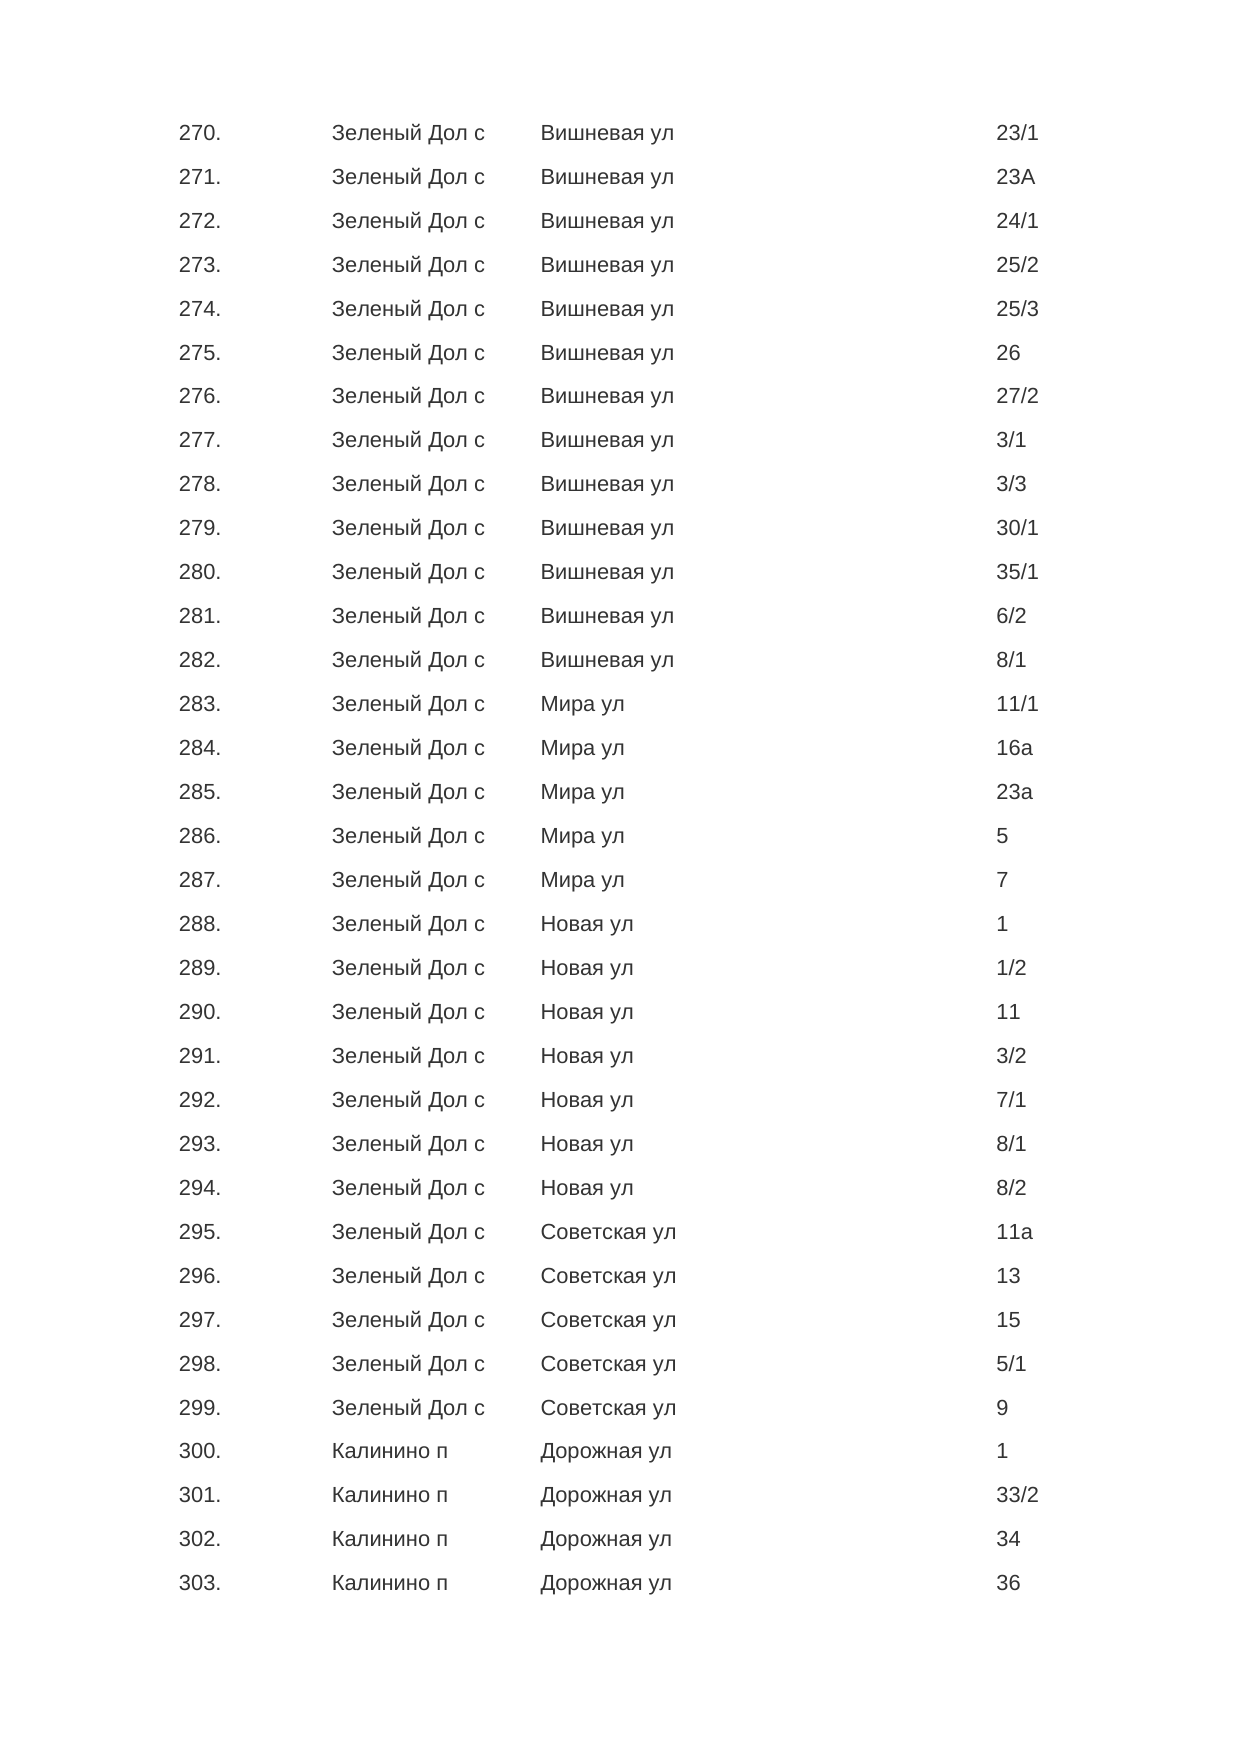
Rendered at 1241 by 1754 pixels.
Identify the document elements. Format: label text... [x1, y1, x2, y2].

table_cell 292. [177, 1085, 330, 1129]
table_cell Зеленый Дол с [330, 1085, 539, 1129]
table_cell 35/1 [995, 558, 1152, 602]
table_cell Вишневая ул [539, 382, 995, 426]
table_cell 11а [995, 1217, 1152, 1261]
table_cell 7 [995, 865, 1152, 909]
table_cell 275. [177, 338, 330, 382]
table_cell 23а [995, 778, 1152, 821]
table_cell 287. [177, 865, 330, 909]
table_cell Советская ул [539, 1217, 995, 1261]
table_cell Мира ул [539, 690, 995, 733]
table_cell 290. [177, 997, 330, 1041]
table_cell Советская ул [539, 1305, 995, 1349]
table_cell 272. [177, 206, 330, 250]
table_cell Дорожная ул [539, 1525, 995, 1569]
table_cell Зеленый Дол с [330, 1129, 539, 1173]
table_cell Новая ул [539, 909, 995, 953]
table_cell 303. [177, 1569, 330, 1613]
table_cell Зеленый Дол с [330, 909, 539, 953]
table_cell Вишневая ул [539, 118, 995, 162]
table_cell Советская ул [539, 1349, 995, 1393]
table_cell Зеленый Дол с [330, 1349, 539, 1393]
table_cell 24/1 [995, 206, 1152, 250]
table_cell 9 [995, 1393, 1152, 1437]
table_cell 270. [177, 118, 330, 162]
table_cell 11/1 [995, 690, 1152, 733]
table_cell Зеленый Дол с [330, 953, 539, 997]
table_cell 8/2 [995, 1173, 1152, 1217]
table_cell Зеленый Дол с [330, 865, 539, 909]
table_cell 286. [177, 821, 330, 865]
table_cell 25/3 [995, 294, 1152, 338]
table_cell 274. [177, 294, 330, 338]
table_cell Зеленый Дол с [330, 514, 539, 558]
table_cell Советская ул [539, 1261, 995, 1305]
table_cell 278. [177, 470, 330, 514]
table_cell 271. [177, 162, 330, 206]
table_cell Зеленый Дол с [330, 470, 539, 514]
table_cell 25/2 [995, 250, 1152, 294]
table_cell Зеленый Дол с [330, 1393, 539, 1437]
table_cell 36 [995, 1569, 1152, 1613]
table_cell 16а [995, 734, 1152, 777]
table_cell 6/2 [995, 602, 1152, 646]
table_cell Зеленый Дол с [330, 162, 539, 206]
table_cell 7/1 [995, 1085, 1152, 1129]
table_cell 285. [177, 778, 330, 821]
table_cell Вишневая ул [539, 514, 995, 558]
table_cell Зеленый Дол с [330, 118, 539, 162]
table_cell 23А [995, 162, 1152, 206]
table_cell 300. [177, 1437, 330, 1481]
table_cell 15 [995, 1305, 1152, 1349]
table_cell 1/2 [995, 953, 1152, 997]
table_cell 5/1 [995, 1349, 1152, 1393]
table_cell 34 [995, 1525, 1152, 1569]
table_cell Калинино п [330, 1569, 539, 1613]
table_cell 298. [177, 1349, 330, 1393]
table_cell 299. [177, 1393, 330, 1437]
table_cell 302. [177, 1525, 330, 1569]
table_cell 282. [177, 646, 330, 689]
table_cell 23/1 [995, 118, 1152, 162]
table_cell Зеленый Дол с [330, 338, 539, 382]
table_cell 33/2 [995, 1481, 1152, 1525]
table_cell 27/2 [995, 382, 1152, 426]
table_cell Зеленый Дол с [330, 997, 539, 1041]
table_cell Калинино п [330, 1525, 539, 1569]
table_cell Зеленый Дол с [330, 1041, 539, 1085]
table_cell Вишневая ул [539, 646, 995, 689]
table_cell Дорожная ул [539, 1569, 995, 1613]
table_cell 8/1 [995, 646, 1152, 689]
table_cell 289. [177, 953, 330, 997]
table_cell Калинино п [330, 1481, 539, 1525]
table_cell 1 [995, 909, 1152, 953]
table_cell 1 [995, 1437, 1152, 1481]
table_cell Мира ул [539, 734, 995, 777]
table_cell Зеленый Дол с [330, 734, 539, 777]
table_cell 13 [995, 1261, 1152, 1305]
table_cell Вишневая ул [539, 558, 995, 602]
table_cell Мира ул [539, 778, 995, 821]
table_cell 3/2 [995, 1041, 1152, 1085]
table_cell 273. [177, 250, 330, 294]
table_cell 8/1 [995, 1129, 1152, 1173]
table_cell 3/3 [995, 470, 1152, 514]
table_cell Новая ул [539, 953, 995, 997]
table_cell 294. [177, 1173, 330, 1217]
table_cell Зеленый Дол с [330, 294, 539, 338]
table_cell 283. [177, 690, 330, 733]
table_cell 293. [177, 1129, 330, 1173]
table_cell 3/1 [995, 426, 1152, 470]
table_cell Вишневая ул [539, 206, 995, 250]
table_cell Дорожная ул [539, 1437, 995, 1481]
table_cell 280. [177, 558, 330, 602]
table_cell Зеленый Дол с [330, 602, 539, 646]
table_cell 297. [177, 1305, 330, 1349]
table_cell 281. [177, 602, 330, 646]
table_cell 26 [995, 338, 1152, 382]
table_cell Вишневая ул [539, 426, 995, 470]
table_cell Вишневая ул [539, 602, 995, 646]
table_cell 288. [177, 909, 330, 953]
table_cell Вишневая ул [539, 470, 995, 514]
table_cell Вишневая ул [539, 338, 995, 382]
table_cell Зеленый Дол с [330, 1173, 539, 1217]
table_cell Зеленый Дол с [330, 382, 539, 426]
table_cell Зеленый Дол с [330, 250, 539, 294]
table_cell Зеленый Дол с [330, 821, 539, 865]
table_cell Зеленый Дол с [330, 690, 539, 733]
table_cell 5 [995, 821, 1152, 865]
table_cell Зеленый Дол с [330, 778, 539, 821]
table_cell 295. [177, 1217, 330, 1261]
table_cell Вишневая ул [539, 250, 995, 294]
table_cell Мира ул [539, 821, 995, 865]
table_cell Новая ул [539, 997, 995, 1041]
table_cell Вишневая ул [539, 162, 995, 206]
table_cell 291. [177, 1041, 330, 1085]
table_cell Зеленый Дол с [330, 206, 539, 250]
table_cell 11 [995, 997, 1152, 1041]
table_cell Новая ул [539, 1085, 995, 1129]
table_cell Зеленый Дол с [330, 646, 539, 689]
table_cell 301. [177, 1481, 330, 1525]
table_cell Новая ул [539, 1129, 995, 1173]
table_cell 277. [177, 426, 330, 470]
table_cell Советская ул [539, 1393, 995, 1437]
table_cell 279. [177, 514, 330, 558]
table_cell Зеленый Дол с [330, 1261, 539, 1305]
table_cell 276. [177, 382, 330, 426]
table_cell Вишневая ул [539, 294, 995, 338]
table_cell Зеленый Дол с [330, 426, 539, 470]
table_cell Новая ул [539, 1041, 995, 1085]
table_cell Зеленый Дол с [330, 558, 539, 602]
table_cell 284. [177, 734, 330, 777]
table_cell Калинино п [330, 1437, 539, 1481]
table_cell Зеленый Дол с [330, 1217, 539, 1261]
table_cell Дорожная ул [539, 1481, 995, 1525]
table_cell Зеленый Дол с [330, 1305, 539, 1349]
table_cell 30/1 [995, 514, 1152, 558]
table_cell Новая ул [539, 1173, 995, 1217]
table_cell 296. [177, 1261, 330, 1305]
table_cell Мира ул [539, 865, 995, 909]
